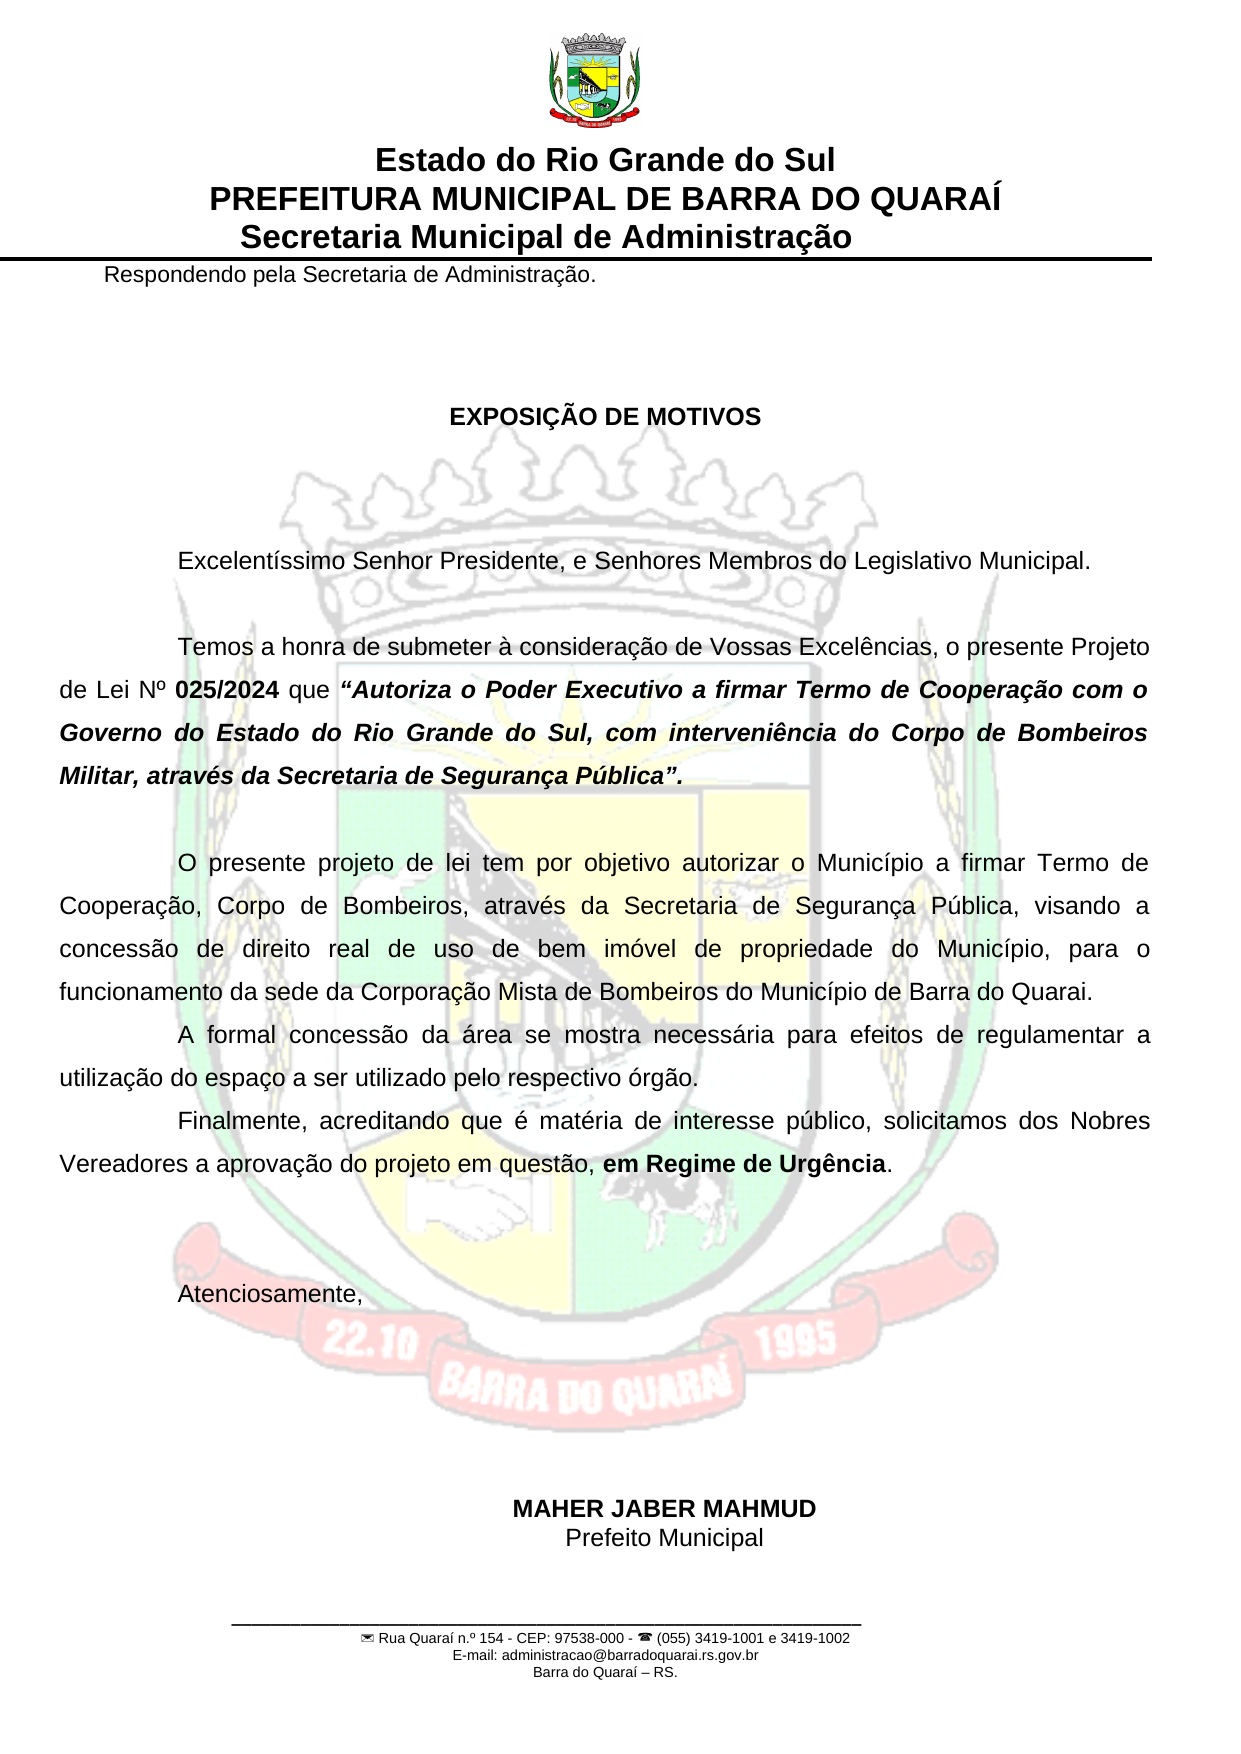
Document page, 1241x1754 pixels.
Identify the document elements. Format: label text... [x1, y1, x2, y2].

text A formal concessão da área se mostra necessária para efeitos de regulamentar a utilização do espaço a ser utilizado pelo respectivo órgão. [59, 1020, 1152, 1092]
text O presente projeto de lei tem por objetivo autorizar o Município a firmar Termo de Cooperação, Corpo de Bombeiros, através da Secretaria de Segurança Pública, visando a concessão de direito real de uso de bem imóvel de propriedade do Município, para o funcionamento da sede da Corporação Mista de Bombeiros do Município de Barra do Quarai. [59, 848, 1152, 1006]
text Excelentíssimo Senhor Presidente, e Senhores Membros do Legislativo Municipal. [177, 546, 1194, 574]
subtitle Respondendo pela Secretaria de Administração. [103, 261, 1152, 287]
text Atenciosamente, [59, 1279, 1152, 1308]
text MAHER JABER MAHMUD [59, 1494, 1152, 1523]
text Finalmente, acreditando que é matéria de interesse público, solicitamos dos Nobres Vereadores a aprovação do projeto em questão, em Regime de Urgência. [59, 1106, 1152, 1178]
text EXPOSIÇÃO DE MOTIVOS [59, 402, 1152, 431]
picture [549, 33, 644, 128]
text Temos a honra de submeter à consideração de Vossas Excelências, o presente Projeto de Lei Nº 025/2024 que “Autoriza o Poder Executivo a firmar Termo de Cooperação com o Governo do Estado do Rio Grande do Sul, com interveniência do Corpo de Bombeiros Militar, através da Secretaria de Segurança Pública”. [59, 632, 1152, 790]
text Prefeito Municipal [59, 1523, 1152, 1552]
